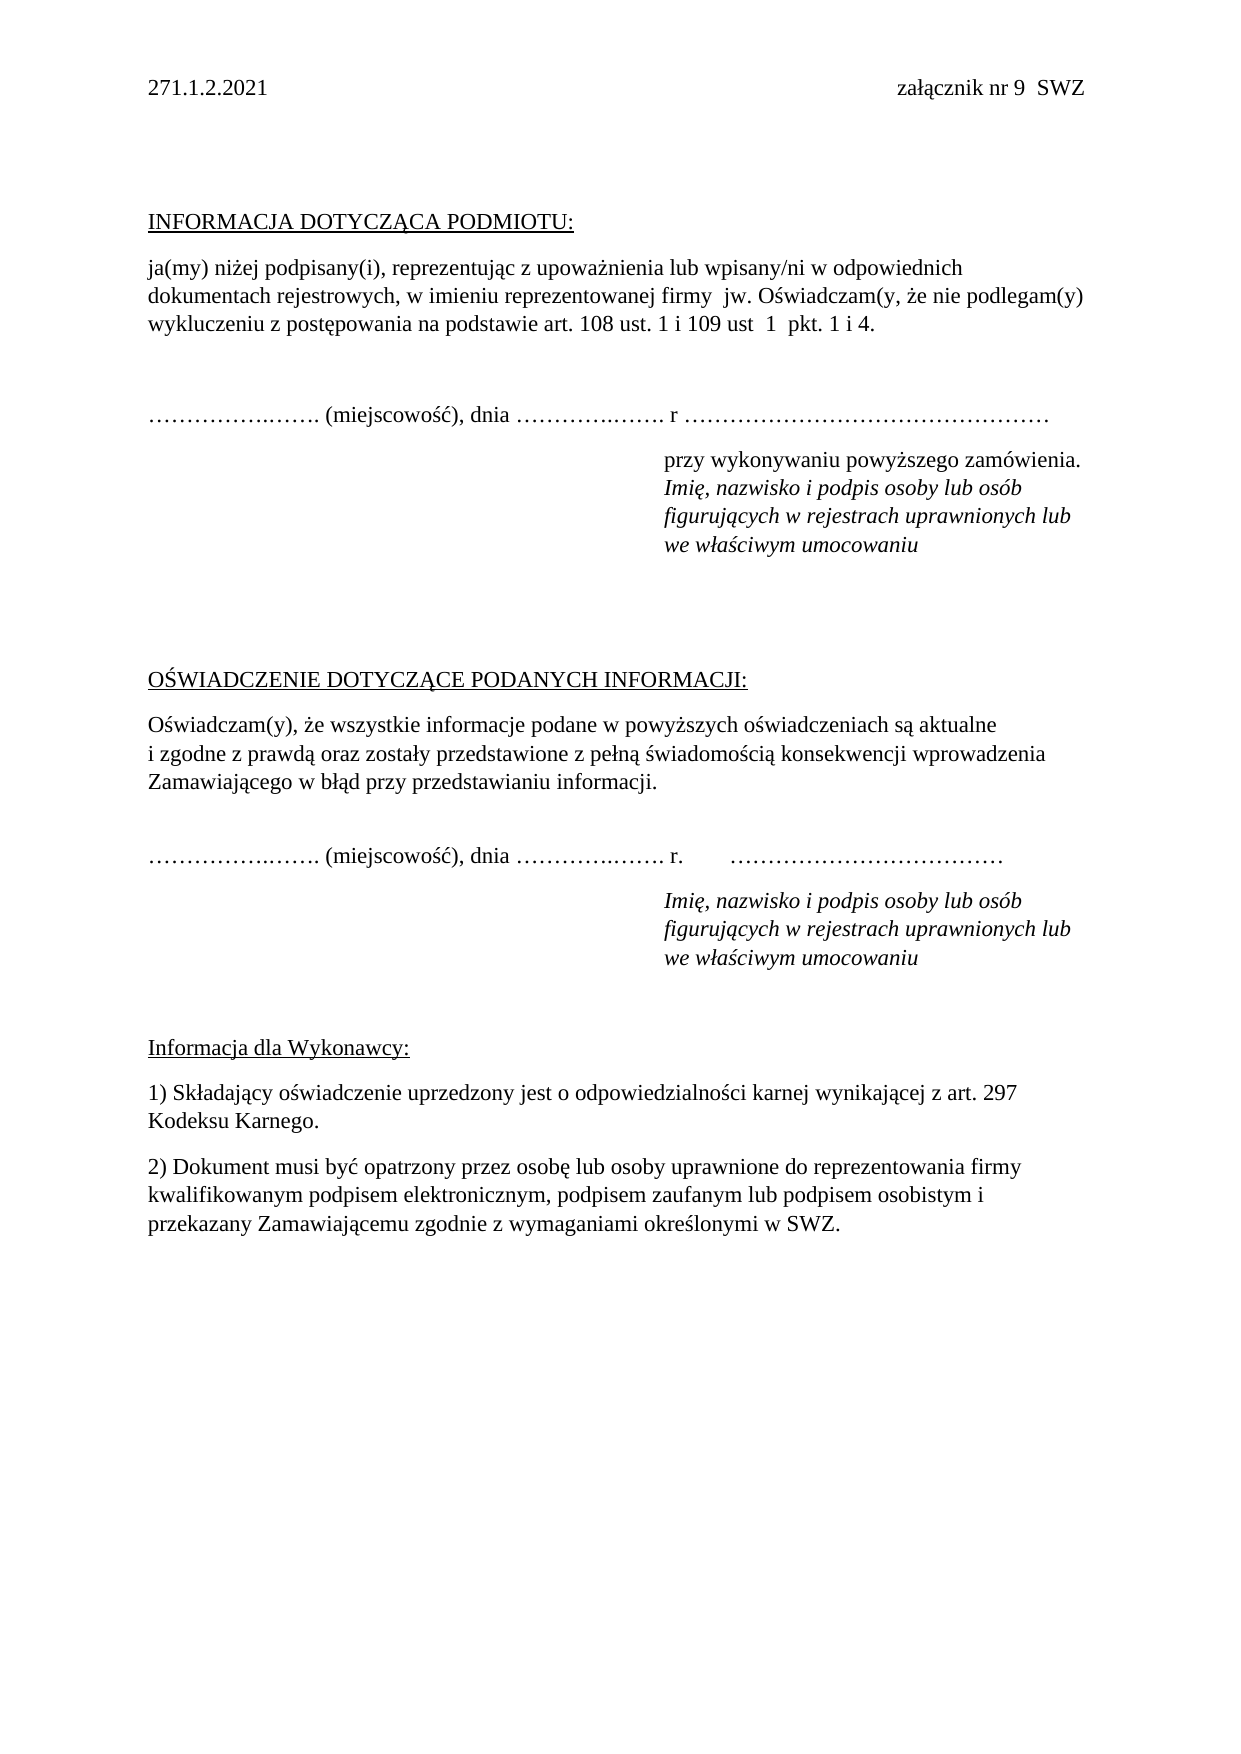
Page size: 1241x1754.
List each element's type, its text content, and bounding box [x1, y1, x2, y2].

text przy wykonywaniu powyższego zamówienia. Imię, nazwisko i podpis osoby lub osób figurujących w rejestrach uprawnionych lub we właściwym umocowaniu [664, 446, 1093, 557]
text …………….……. (miejscowość), dnia ………….……. r. ……………………………… [148, 842, 1093, 868]
text INFORMACJA DOTYCZĄCA PODMIOTU: [148, 208, 1093, 235]
text OŚWIADCZENIE DOTYCZĄCE PODANYCH INFORMACJI: [148, 666, 1093, 693]
text Imię, nazwisko i podpis osoby lub osób figurujących w rejestrach uprawnionych lub we właściwym umocowaniu [664, 887, 1093, 970]
text 1) Składający oświadczenie uprzedzony jest o odpowiedzialności karnej wynikającej z art. 297 Kodeksu Karnego. [148, 1079, 1093, 1134]
text ja(my) niżej podpisany(i), reprezentując z upoważnienia lub wpisany/ni w odpowiednich dokumentach rejestrowych, w imieniu reprezentowanej firmy jw. Oświadczam(y, że nie podlegam(y) wykluczeniu z postępowania na podstawie art. 108 ust. 1 i 109 ust 1 pkt. 1 i 4. [148, 253, 1093, 337]
text Oświadczam(y), że wszystkie informacje podane w powyższych oświadczeniach są aktualne [148, 711, 1093, 738]
text …………….……. (miejscowość), dnia ………….……. r ………………………………………… [148, 401, 1093, 427]
text i zgodne z prawdą oraz zostały przedstawione z pełną świadomością konsekwencji wprowadzenia Zamawiającego w błąd przy przedstawianiu informacji. [148, 740, 1093, 795]
text Informacja dla Wykonawcy: [148, 1034, 1093, 1060]
text 2) Dokument musi być opatrzony przez osobę lub osoby uprawnione do reprezentowania firmy kwalifikowanym podpisem elektronicznym, podpisem zaufanym lub podpisem osobistym i przekazany Zamawiającemu zgodnie z wymaganiami określonymi w SWZ. [148, 1153, 1093, 1236]
